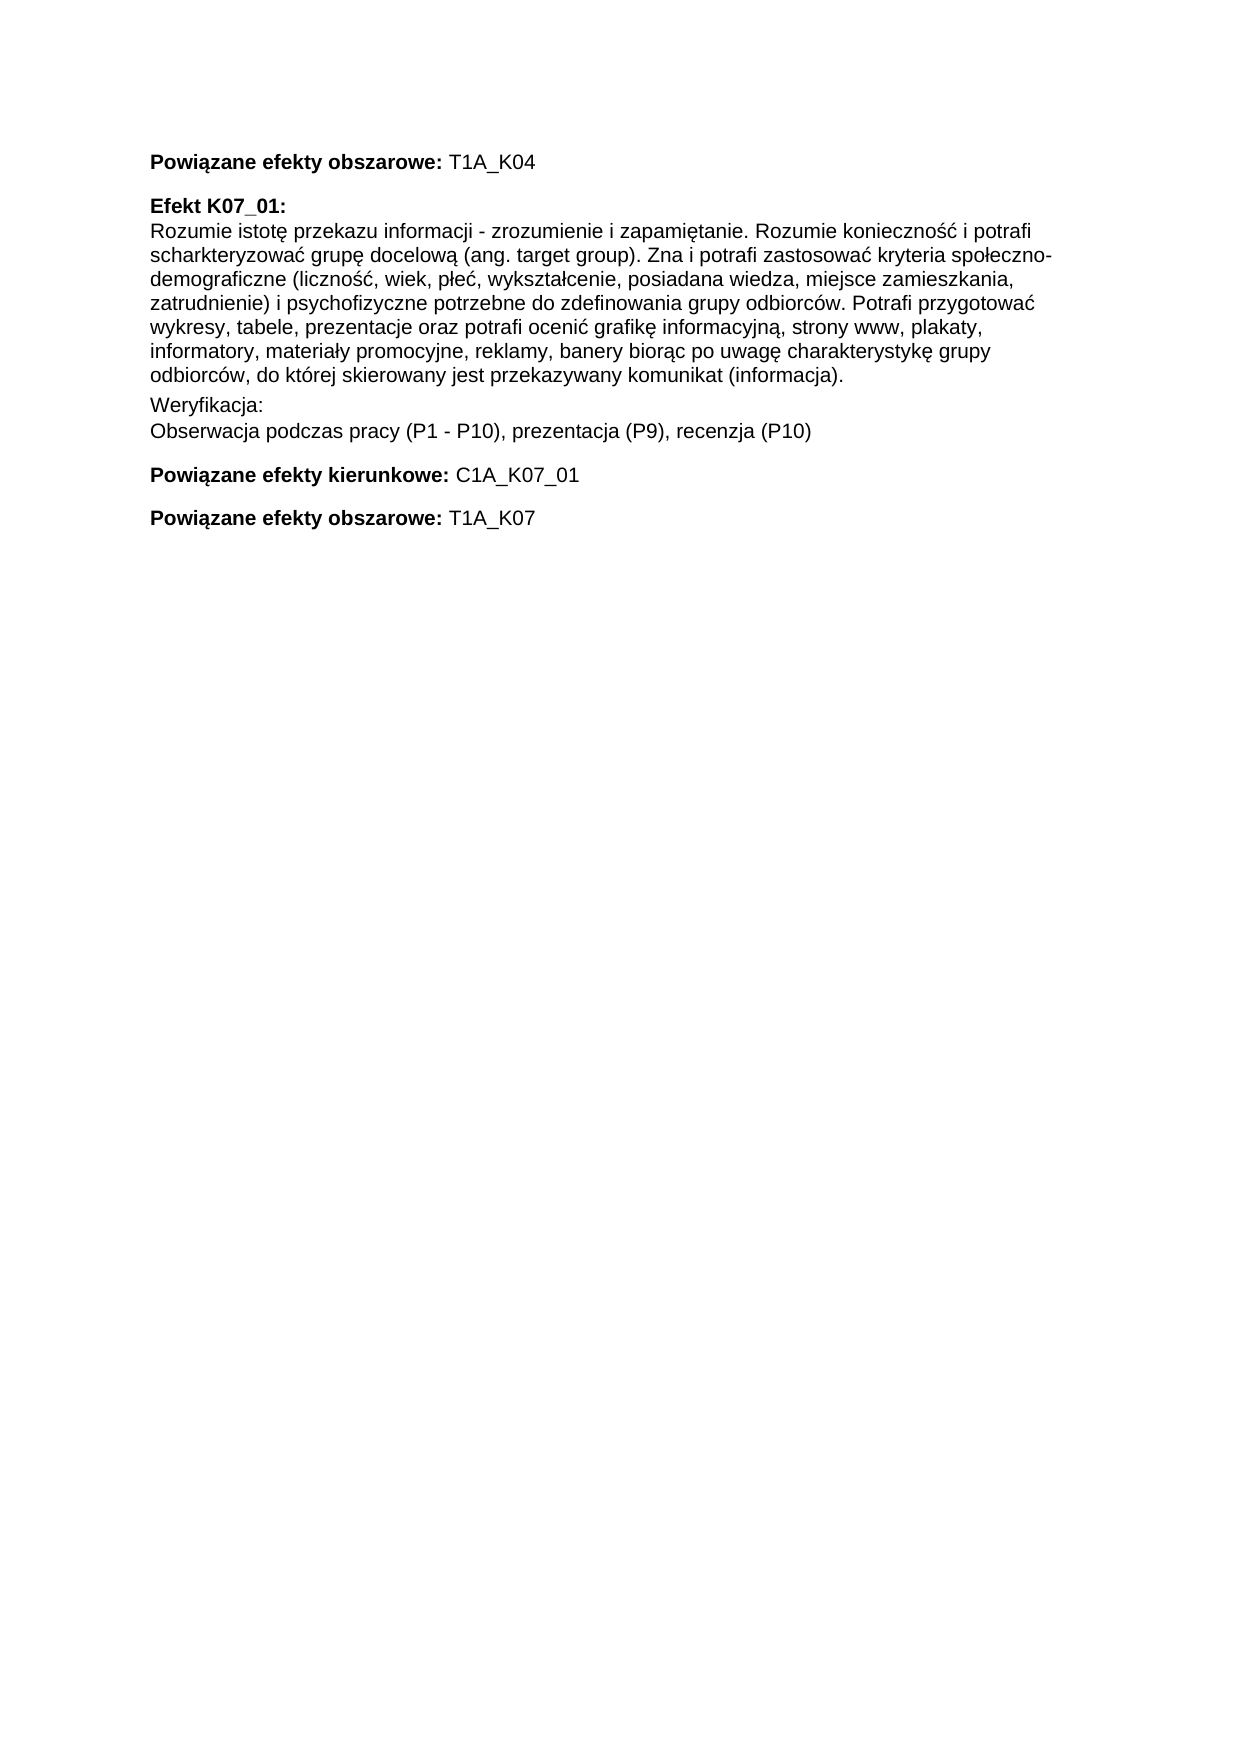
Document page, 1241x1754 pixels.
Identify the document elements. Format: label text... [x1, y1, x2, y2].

text Powiązane efekty kierunkowe: C1A_K07_01 [150, 462, 1090, 486]
text Obserwacja podczas pracy (P1 - P10), prezentacja (P9), recenzja (P10) [150, 419, 1090, 443]
text Rozumie istotę przekazu informacji - zrozumienie i zapamiętanie. Rozumie konieczność i potrafi scharkteryzować grupę docelową (ang. target group). Zna i potrafi zastosować kryteria społeczno-demograficzne (liczność, wiek, płeć, wykształcenie, posiadana wiedza, miejsce zamieszkania, zatrudnienie) i psychofizyczne potrzebne do zdefinowania grupy odbiorców. Potrafi przygotować wykresy, tabele, prezentacje oraz potrafi ocenić grafikę informacyjną, strony www, plakaty, informatory, materiały promocyjne, reklamy, banery biorąc po uwagę charakterystykę grupy odbiorców, do której skierowany jest przekazywany komunikat (informacja). [150, 219, 1090, 386]
text Weryfikacja: [150, 393, 1090, 417]
text Efekt K07_01: [150, 194, 1090, 218]
text Powiązane efekty obszarowe: T1A_K04 [150, 150, 1090, 174]
text Powiązane efekty obszarowe: T1A_K07 [150, 506, 1090, 530]
